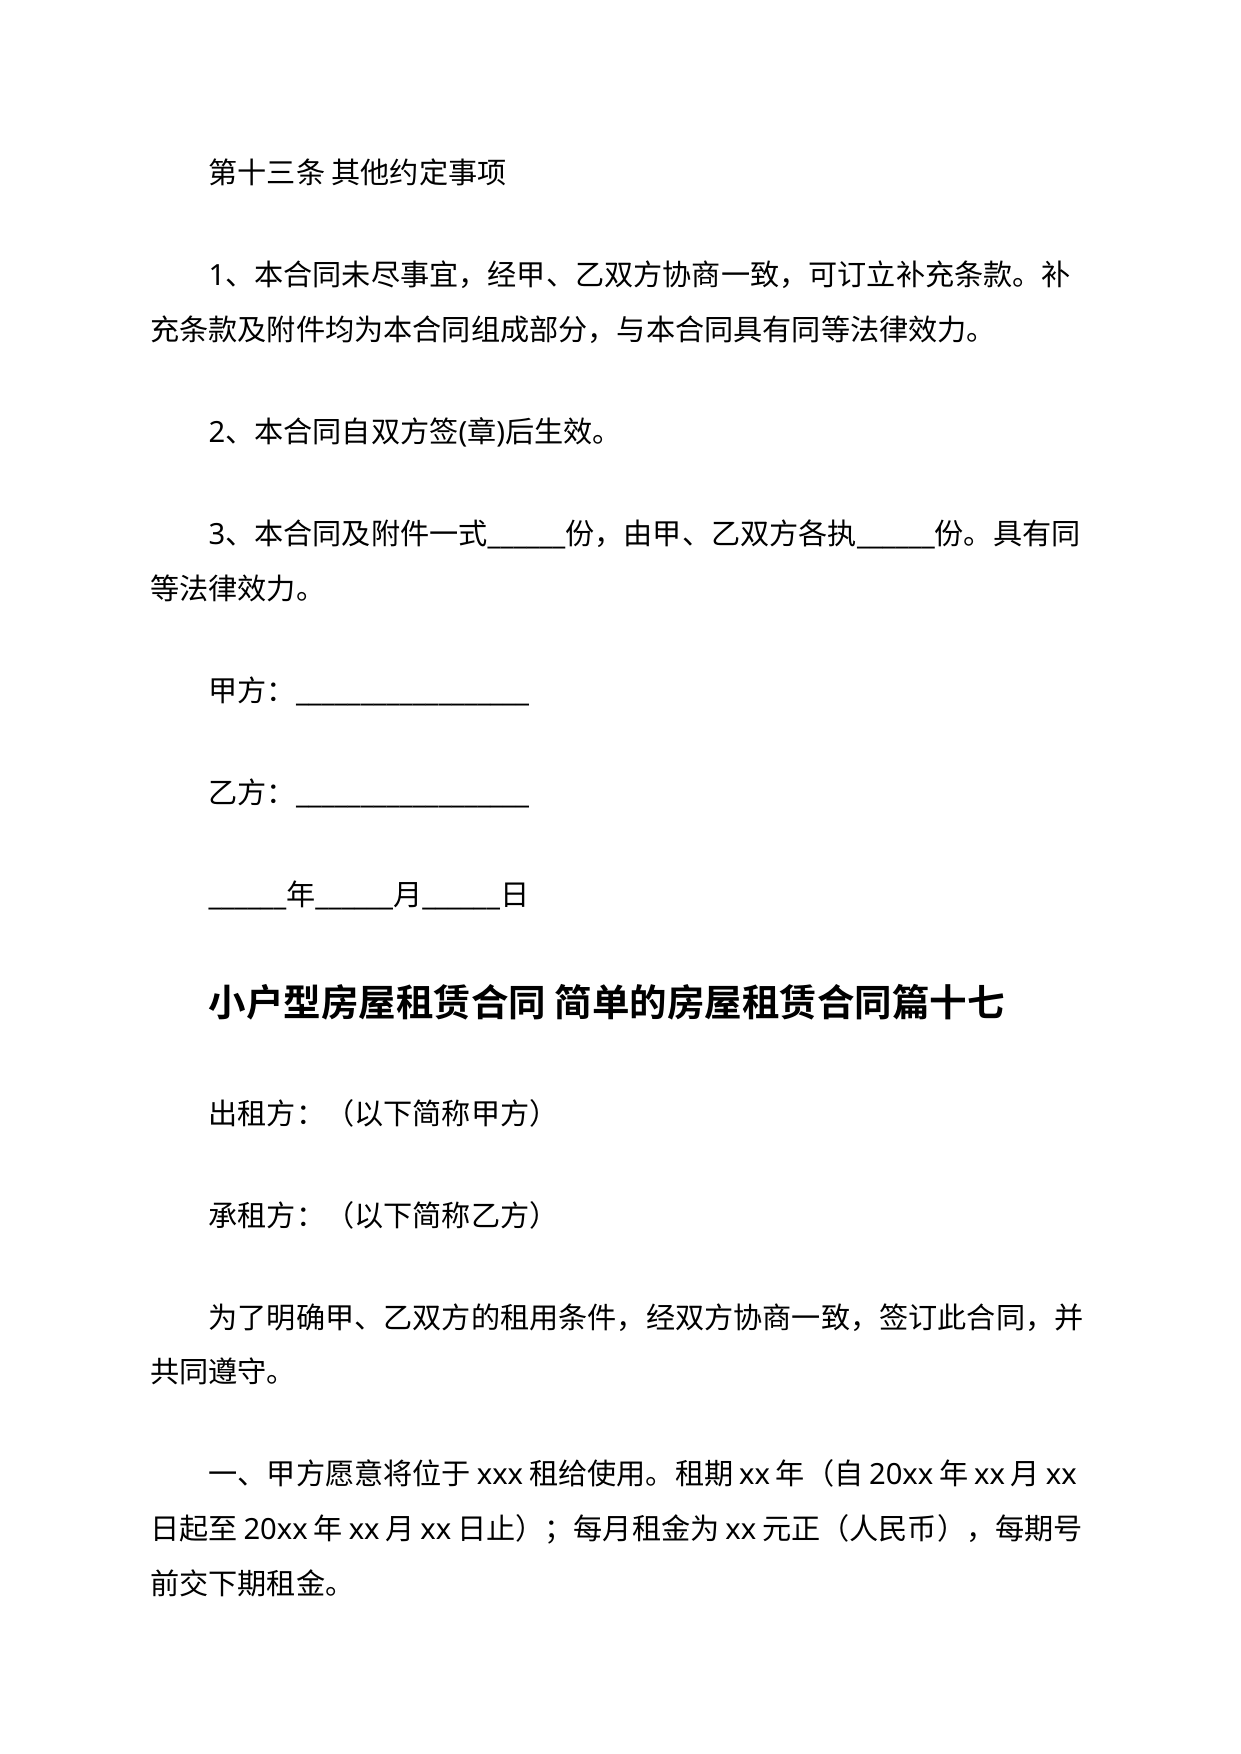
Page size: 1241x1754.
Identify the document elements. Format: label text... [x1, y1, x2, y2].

text 甲方：__________________ [150, 667, 1090, 710]
text ______年______月______日 [150, 871, 1090, 914]
text 出租方：（以下简称甲方） [150, 1091, 1090, 1133]
text 为了明确甲、乙双方的租用条件，经双方协商一致，签订此合同，并共同遵守。 [150, 1294, 1090, 1391]
text 承租方：（以下简称乙方） [150, 1192, 1090, 1235]
text 一、甲方愿意将位于xxx租给使用。租期xx年（自20xx年xx月xx日起至20xx年xx月xx日止）；每月租金为xx元正（人民币），每期号前交下期租金。 [150, 1451, 1090, 1603]
text 1、本合同未尽事宜，经甲、乙双方协商一致，可订立补充条款。补充条款及附件均为本合同组成部分，与本合同具有同等法律效力。 [150, 252, 1090, 349]
text 2、本合同自双方签(章)后生效。 [150, 408, 1090, 451]
text 乙方：__________________ [150, 769, 1090, 812]
text 3、本合同及附件一式______份，由甲、乙双方各执______份。具有同等法律效力。 [150, 511, 1090, 608]
text 小户型房屋租赁合同 简单的房屋租赁合同篇十七 [150, 973, 1090, 1027]
text 第十三条 其他约定事项 [150, 150, 1090, 192]
